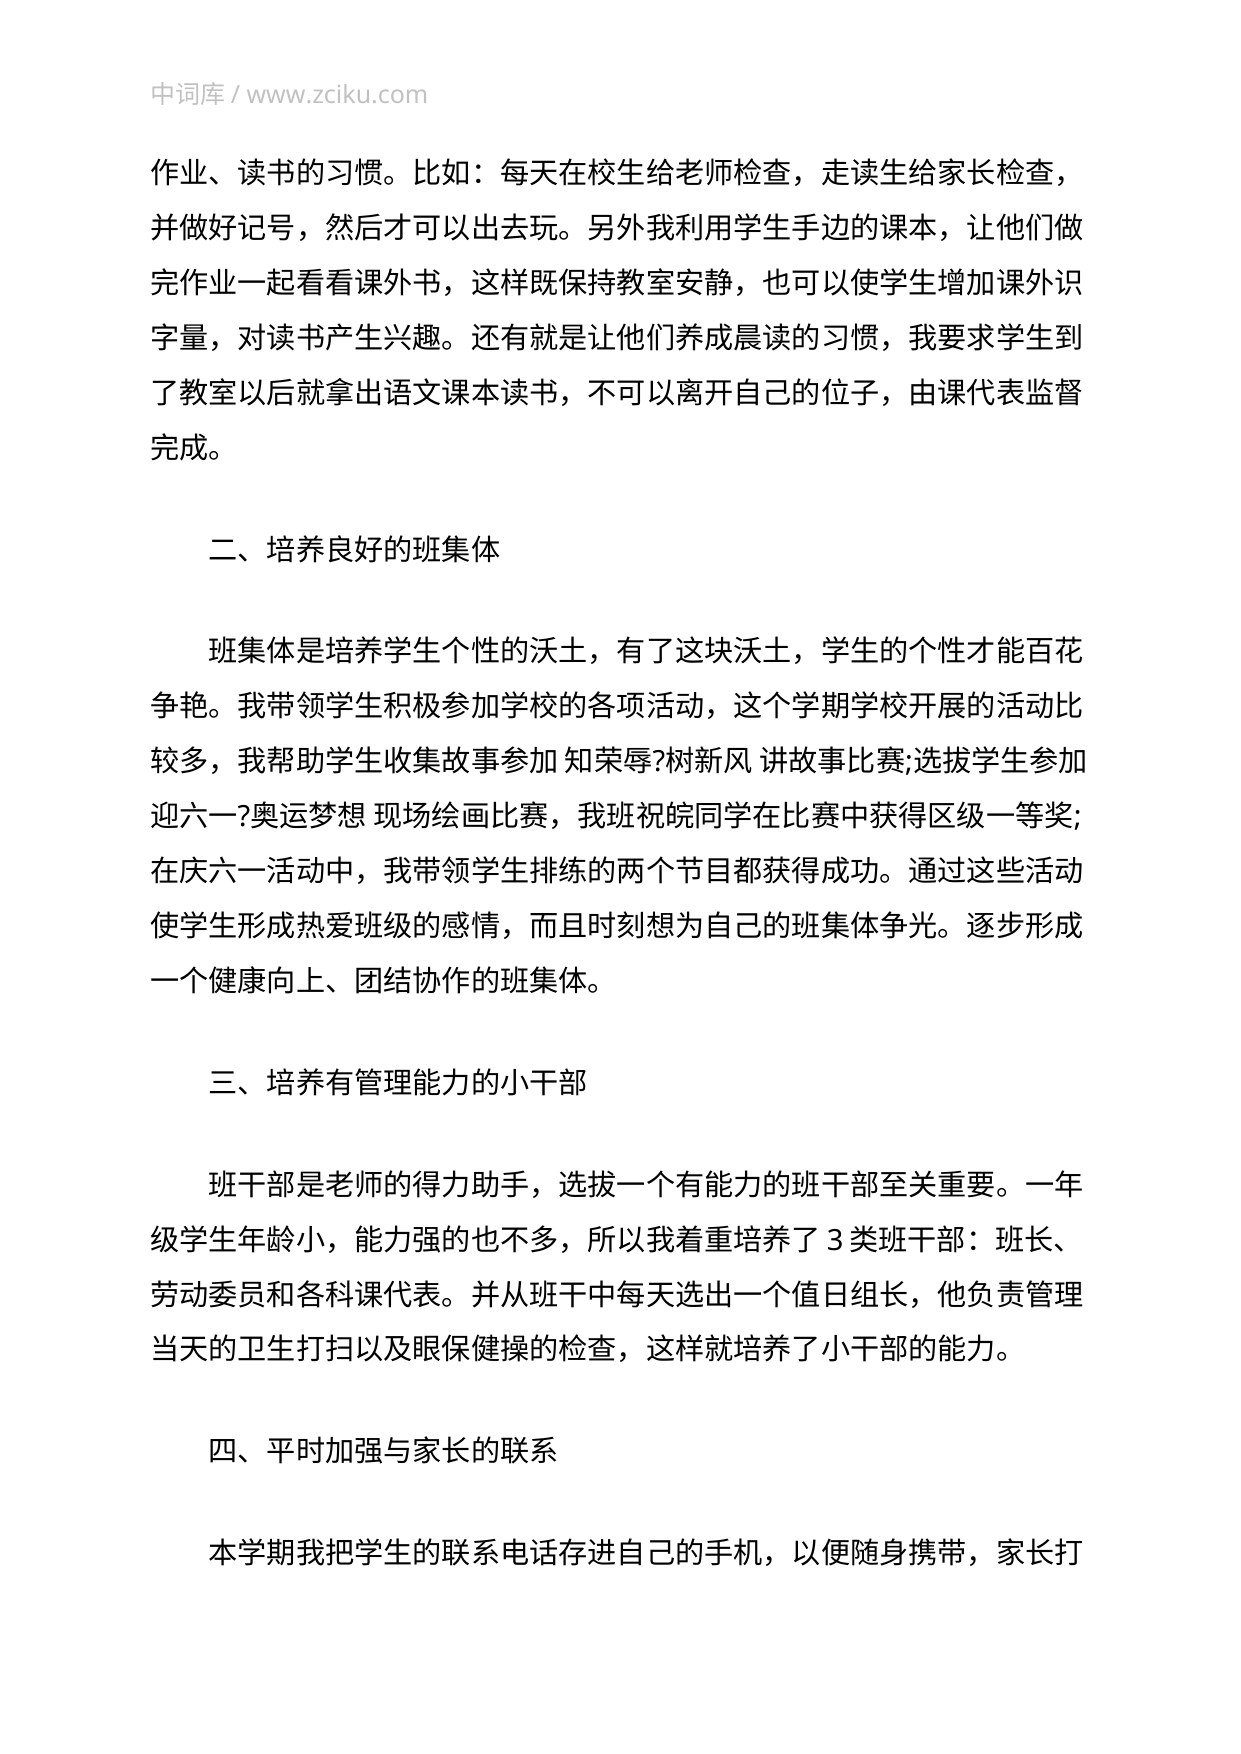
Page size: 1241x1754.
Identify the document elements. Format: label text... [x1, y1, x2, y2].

text 四、平时加强与家长的联系 [150, 1428, 1090, 1470]
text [150, 150, 1090, 467]
text 三、培养有管理能力的小干部 [150, 1059, 1090, 1102]
text 班集体是培养学生个性的沃土，有了这块沃土，学生的个性才能百花争艳。我带领学生积极参加学校的各项活动，这个学期学校开展的活动比较多，我帮助学生收集故事参加 知荣辱?树新风 讲故事比赛;选拔学生参加 迎六一?奥运梦想 现场绘画比赛，我班祝皖同学在比赛中获得区级一等奖;在庆六一活动中，我带领学生排练的两个节目都获得成功。通过这些活动使学生形成热爱班级的感情，而且时刻想为自己的班集体争光。逐步形成一个健康向上、团结协作的班集体。 [150, 628, 1090, 1000]
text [150, 1529, 1090, 1572]
text 二、培养良好的班集体 [150, 526, 1090, 568]
text 班干部是老师的得力助手，选拔一个有能力的班干部至关重要。一年级学生年龄小，能力强的也不多，所以我着重培养了3类班干部：班长、劳动委员和各科课代表。并从班干中每天选出一个值日组长，他负责管理当天的卫生打扫以及眼保健操的检查，这样就培养了小干部的能力。 [150, 1161, 1090, 1368]
